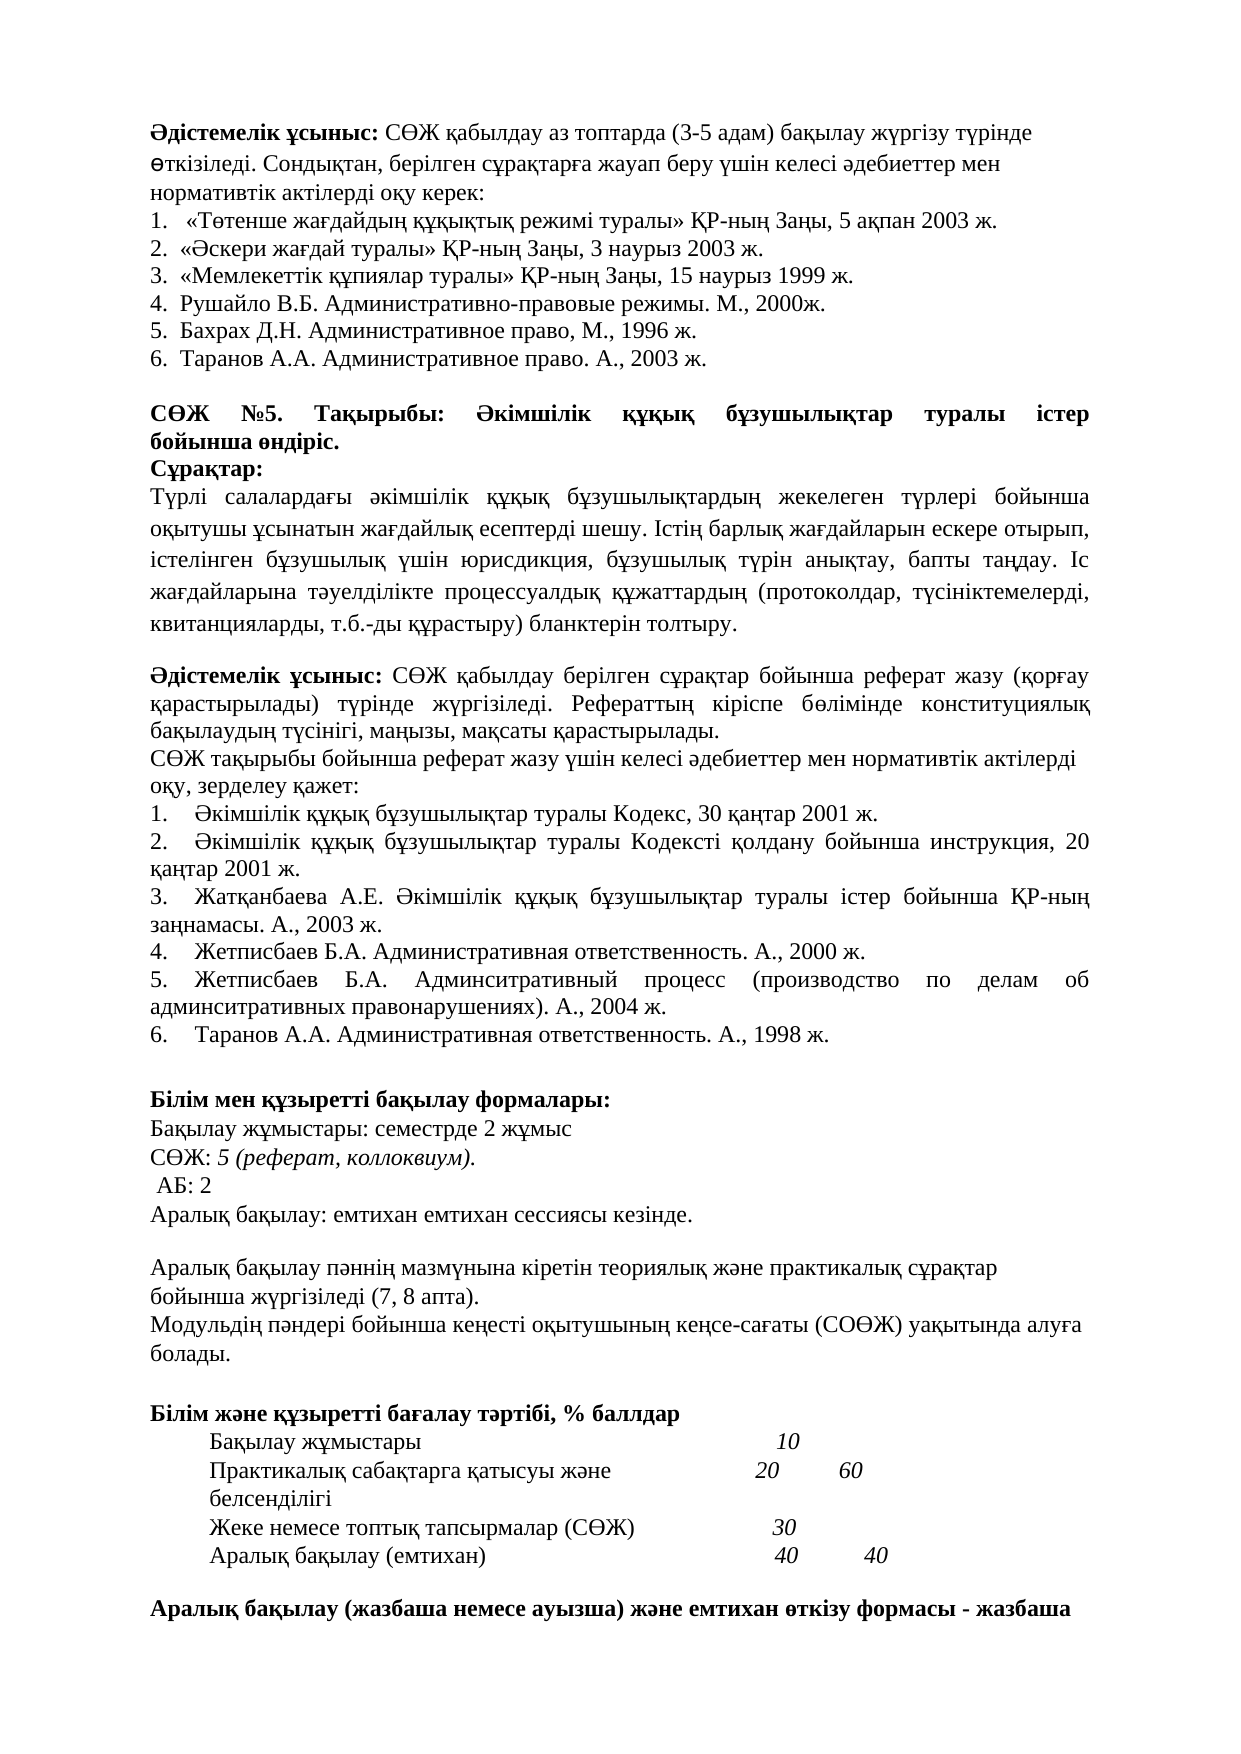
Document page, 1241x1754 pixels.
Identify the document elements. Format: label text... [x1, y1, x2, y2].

text Әдістемелік ұсыныс: СӨЖ қабылдау берілген сұрақтар бойынша реферат жазу (қорғау қарастырылады) түрінде жүргізіледі. Рефераттың кіріспе бөлімінде конституциялық бақылаудың түсінігі, маңызы, мақсаты қарастырылады. [150, 661, 1090, 744]
text Аралық бақылау (жазбаша немесе ауызша) және емтихан өткізу формасы - жазбаша [150, 1594, 1090, 1622]
list Бақылау жұмыстары 10 [209, 1427, 1090, 1455]
list Таранов А.А. Административная ответственность. А., 1998 ж. [150, 1020, 1091, 1048]
text АБ: 2 [150, 1171, 1088, 1199]
text Әдістемелік ұсыныс: СӨЖ қабылдау аз топтарда (3-5 адам) бақылау жүргізу түрінде өткізіледі. Сондықтан, берілген сұрақтарға жауап беру үшін келесі әдебиеттер мен нормативтік актілерді оқу керек: [150, 118, 1090, 206]
text Аралық бақылау: емтихан емтихан сессиясы кезінде. [150, 1199, 1090, 1228]
list Жетписбаев Б.А. Админситративный процесс (производство по делам об админситративных правонарушениях). А., 2004 ж. [150, 965, 1091, 1020]
text СӨЖ: 5 (реферат, коллоквиум). [150, 1142, 1088, 1171]
list Бахрах Д.Н. Административное право, М., 1996 ж. [150, 316, 1091, 344]
text Аралық бақылау пәннің мазмүнына кіретін теориялық және практикалық сұрақтар бойынша жүргізіледі (7, 8 апта). [150, 1253, 1088, 1310]
list белсенділігі [209, 1484, 746, 1512]
list Әкімшілік құқық бұзушылықтар туралы Кодексті қолдану бойынша инструкция, 20 қаңтар 2001 ж. [150, 827, 1091, 882]
text СӨЖ №5. Тақырыбы: Әкімшілік құқық бұзушылықтар туралы істер бойынша өндіріс. [150, 399, 1090, 454]
list «Әскери жағдай туралы» ҚР-ның Заңы, 3 наурыз 2003 ж. [150, 233, 1091, 261]
list Жетписбаев Б.А. Административная ответственность. А., 2000 ж. [150, 937, 1091, 965]
list Аралық бақылау (емтихан) 40 40 [209, 1541, 1090, 1569]
list Рушайло В.Б. Административно-правовые режимы. М., 2000ж. [150, 289, 1091, 316]
list «Мемлекеттік құпиялар туралы» ҚР-ның Заңы, 15 наурыз 1999 ж. [150, 261, 1091, 289]
text Білім мен құзыретті бақылау формалары: [150, 1085, 1090, 1114]
list Практикалық сабақтарга қатысуы және 20 60 [209, 1455, 898, 1484]
list «Төтенше жағдайдың құқықтық режимі туралы» ҚР-ның Заңы, 5 ақпан 2003 ж. [150, 206, 1091, 233]
list Таранов А.А. Административное право. А., 2003 ж. [150, 344, 1091, 372]
text Модульдің пәндері бойынша кеңесті оқытушының кеңсе-сағаты (СОӨЖ) уақытында алуға болады. [150, 1310, 1090, 1367]
text Бақылау жұмыстары: семестрде 2 жұмыс [150, 1114, 1090, 1142]
text Сұрақтар: [150, 454, 1090, 482]
text Білім және құзыретті бағалау тәртібі, % баллдар [150, 1398, 1090, 1427]
list Жеке немесе топтық тапсырмалар (СӨЖ) 30 [209, 1512, 1090, 1541]
text СӨЖ тақырыбы бойынша реферат жазу үшін келесі әдебиеттер мен нормативтік актілерді оқу, зерделеу қажет: [150, 744, 1090, 799]
list Жатқанбаева А.Е. Әкімшілік құқық бұзушылықтар туралы істер бойынша ҚР-ның заңнамасы. А., 2003 ж. [150, 882, 1091, 937]
text Түрлі салалардағы әкімшілік құқық бұзушылықтардың жекелеген түрлері бойынша оқытушы ұсынатын жағдайлық есептерді шешу. Істің барлық жағдайларын ескере отырып, істелінген бұзушылық үшін юрисдикция, бұзушылық түрін анықтау, бапты таңдау. Іс жағдайларына тәуелділікте процессуалдық құжаттардың (протоколдар, түсініктемелерді, квитанцияларды, т.б.-ды құрастыру) бланктерін толтыру. [150, 482, 1091, 636]
list Әкімшілік құқық бұзушылықтар туралы Кодекс, 30 қаңтар 2001 ж. [150, 799, 1091, 827]
